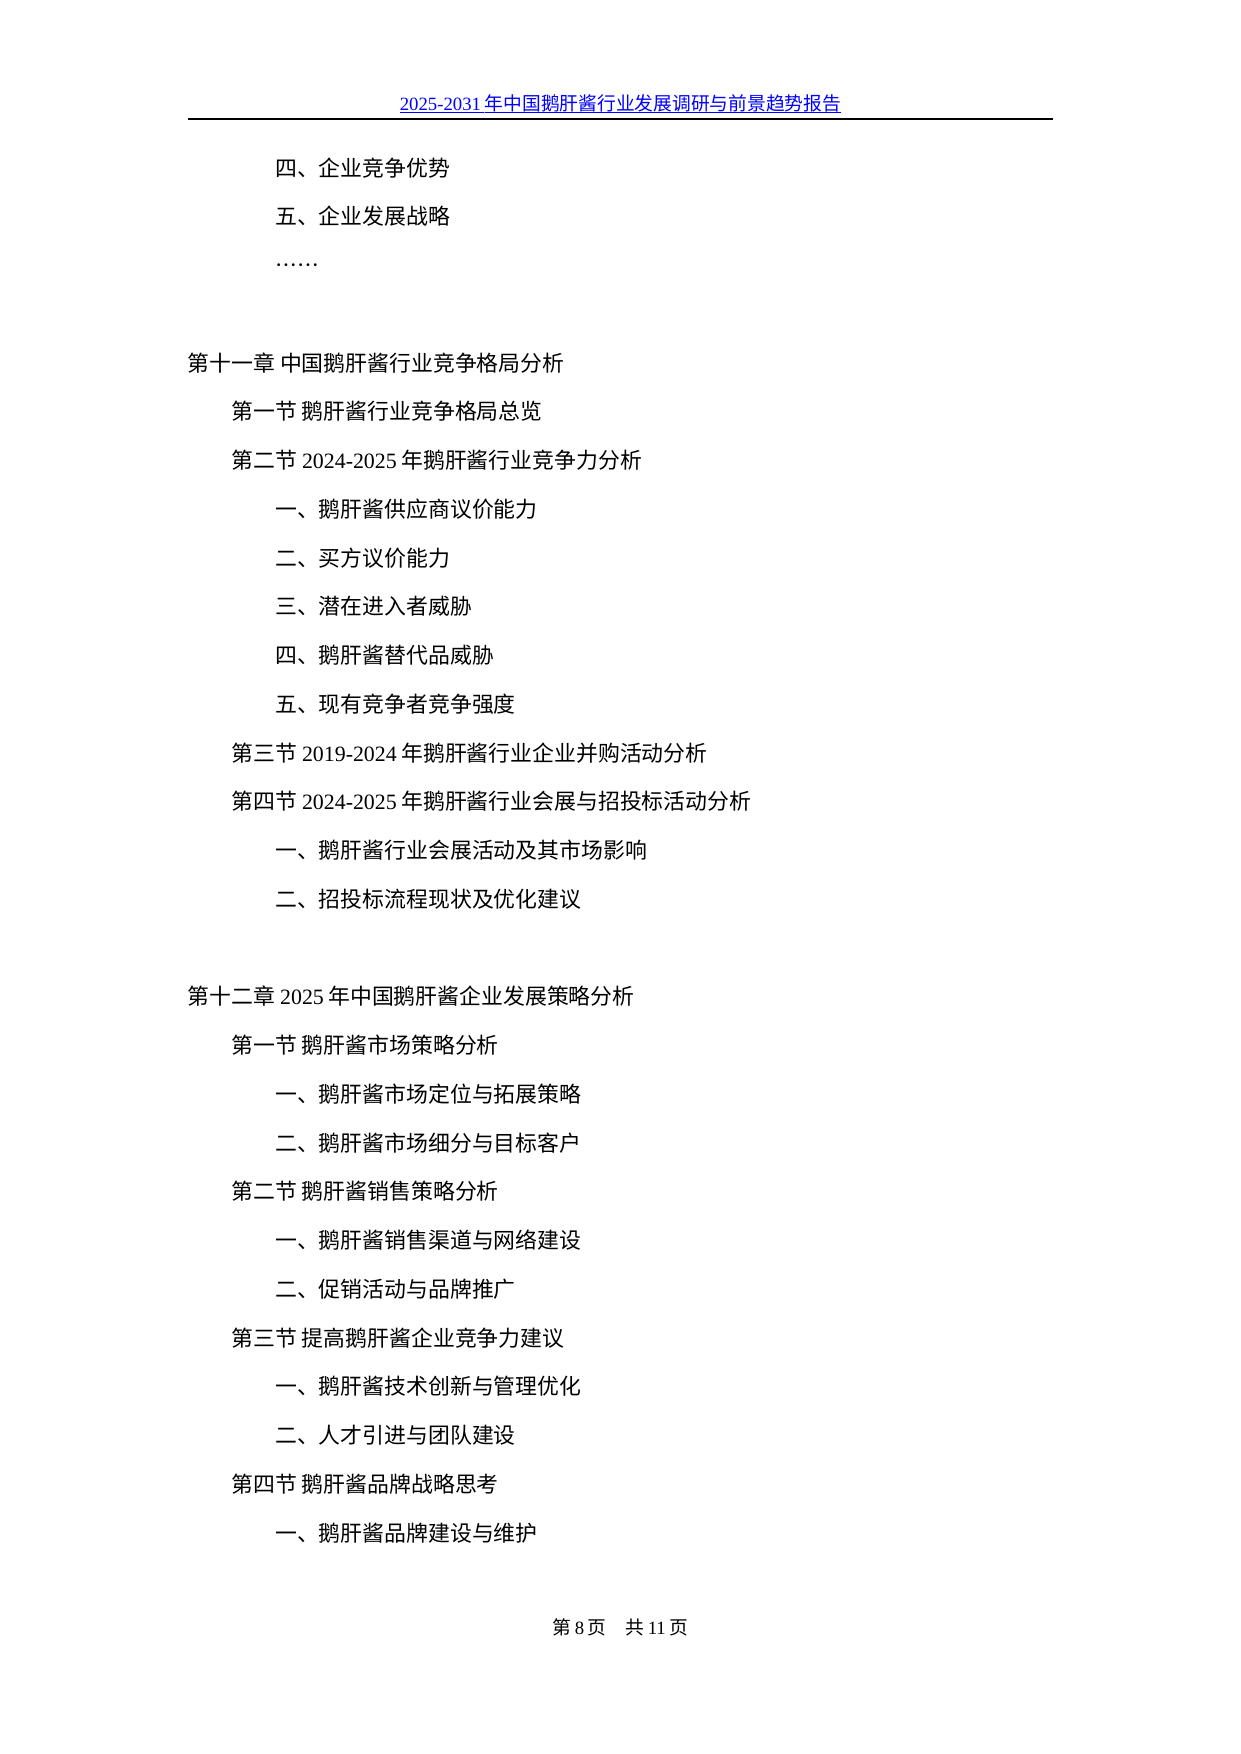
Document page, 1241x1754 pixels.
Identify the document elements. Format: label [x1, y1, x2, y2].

text [187, 150, 1053, 1548]
